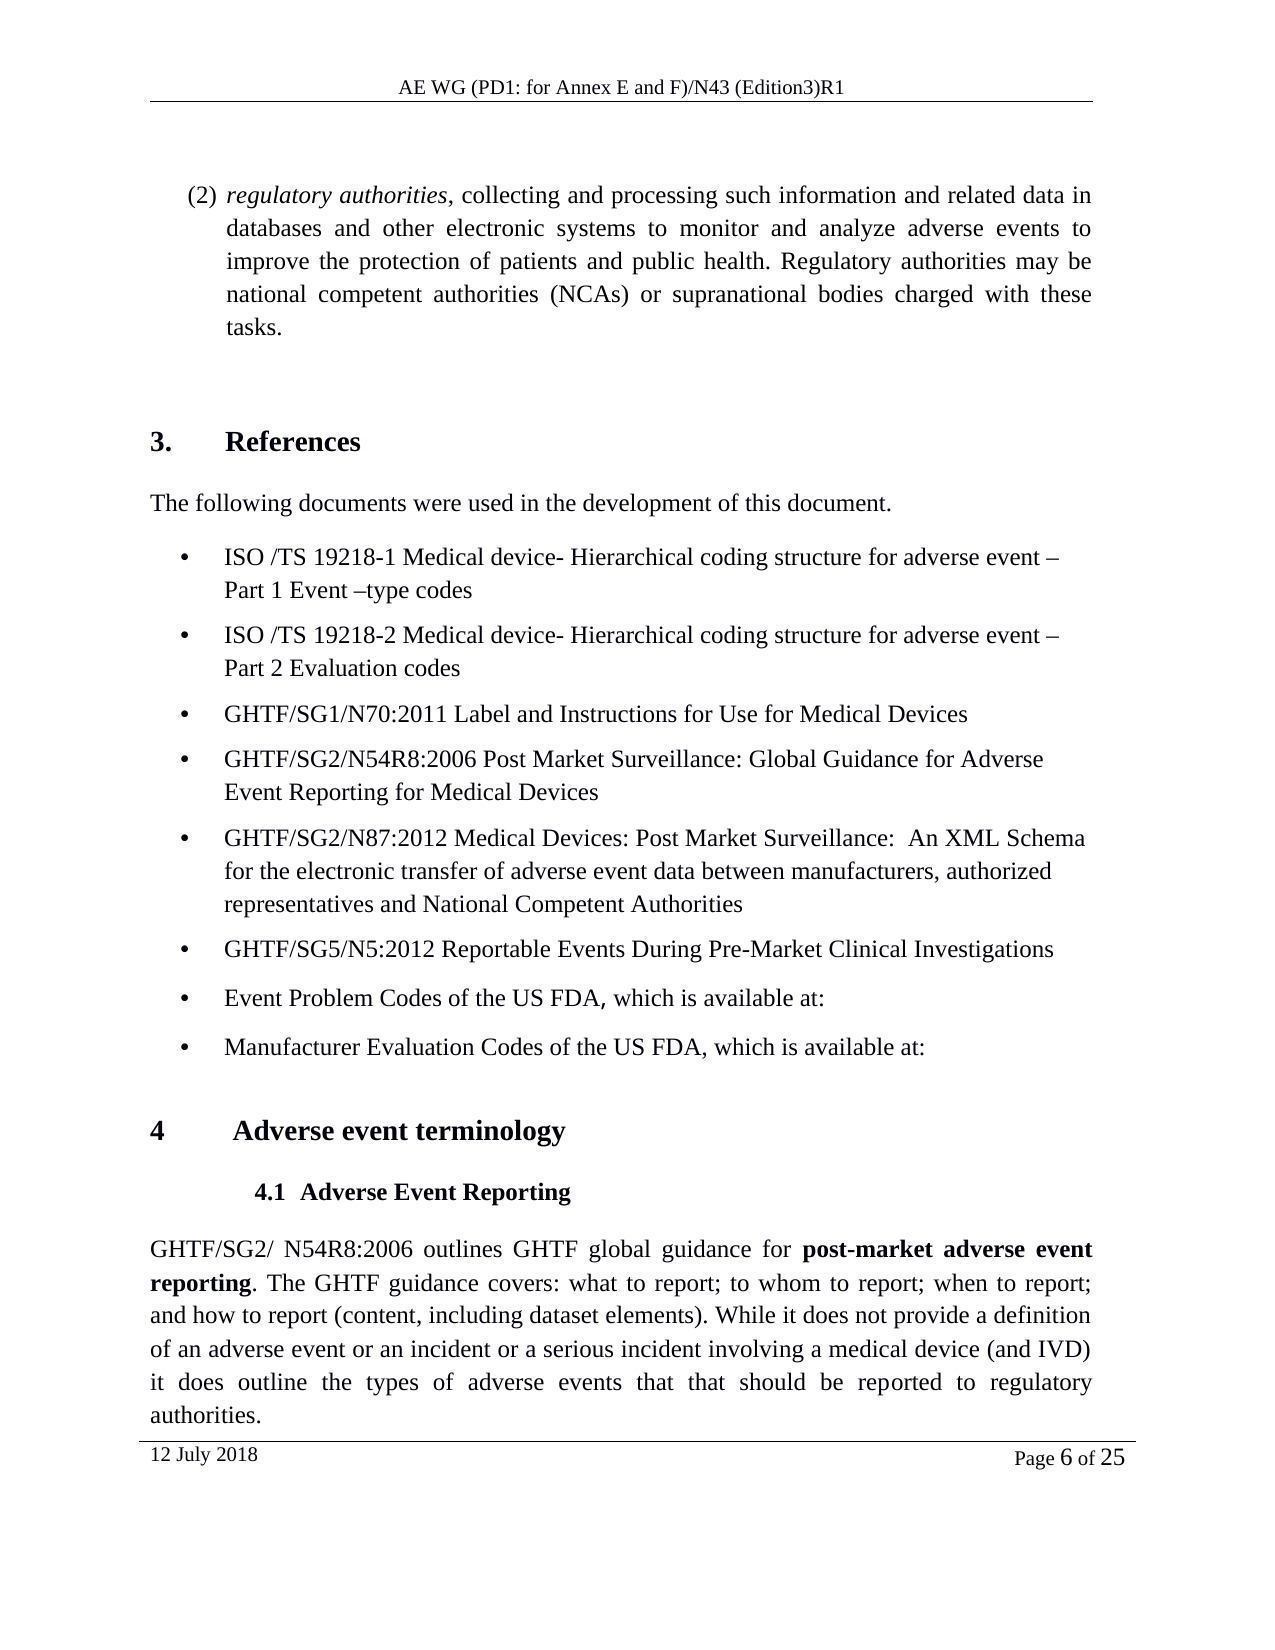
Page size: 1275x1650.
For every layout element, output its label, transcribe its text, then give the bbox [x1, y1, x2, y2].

text The following documents were used in the development of this document. [150, 488, 1093, 517]
list GHTF/SG2/N54R8:2006 Post Market Surveillance: Global Guidance for Adverse Event Reporting for Medical Devices [180, 744, 1093, 806]
list GHTF/SG5/N5:2012 Reportable Events During Pre-Market Clinical Investigations [180, 934, 1093, 963]
subtitle 4.1 Adverse Event Reporting [254, 1177, 1093, 1205]
list Event Problem Codes of the US FDA, which is available at: http://www.fda.gov/MedicalDevices/DeviceRegulationandGuidance/PostmarketRequirements/ReportingAdverseEvents/EventProblemCodes/default.htm [180, 980, 1093, 1014]
list ISO /TS 19218-1 Medical device- Hierarchical coding structure for adverse event – Part 1 Event –type codes [180, 542, 1093, 603]
text GHTF/SG2/ N54R8:2006 outlines GHTF global guidance for post-market adverse event reporting. The GHTF guidance covers: what to report; to whom to report; when to report; and how to report (content, including dataset elements). While it does not provide a definition of an adverse event or an incident or a serious incident involving a medical device (and IVD) it does outline the types of adverse events that that should be reported to regulatory authorities. [150, 1234, 1093, 1428]
list Manufacturer Evaluation Codes of the US FDA, which is available at: http://www.fda.gov/MedicalDevices/DeviceRegulationandGuidance/PostmarketRequirements/ReportingAdverseEvents/ManufacturerEvaluationCodes/default.htm [180, 1032, 1093, 1084]
list GHTF/SG1/N70:2011 Label and Instructions for Use for Medical Devices [180, 699, 1093, 728]
list GHTF/SG2/N87:2012 Medical Devices: Post Market Surveillance: An XML Schema for the electronic transfer of adverse event data between manufacturers, authorized representatives and National Competent Authorities [180, 823, 1093, 918]
subtitle 4 Adverse event terminology [150, 1113, 1093, 1147]
list ISO /TS 19218-2 Medical device- Hierarchical coding structure for adverse event – Part 2 Evaluation codes [180, 620, 1093, 682]
subtitle 3. References [150, 424, 1093, 458]
list regulatory authorities, collecting and processing such information and related data in databases and other electronic systems to monitor and analyze adverse events to improve the protection of patients and public health. Regulatory authorities may be national competent authorities (NCAs) or supranational bodies charged with these tasks. [187, 180, 1093, 341]
